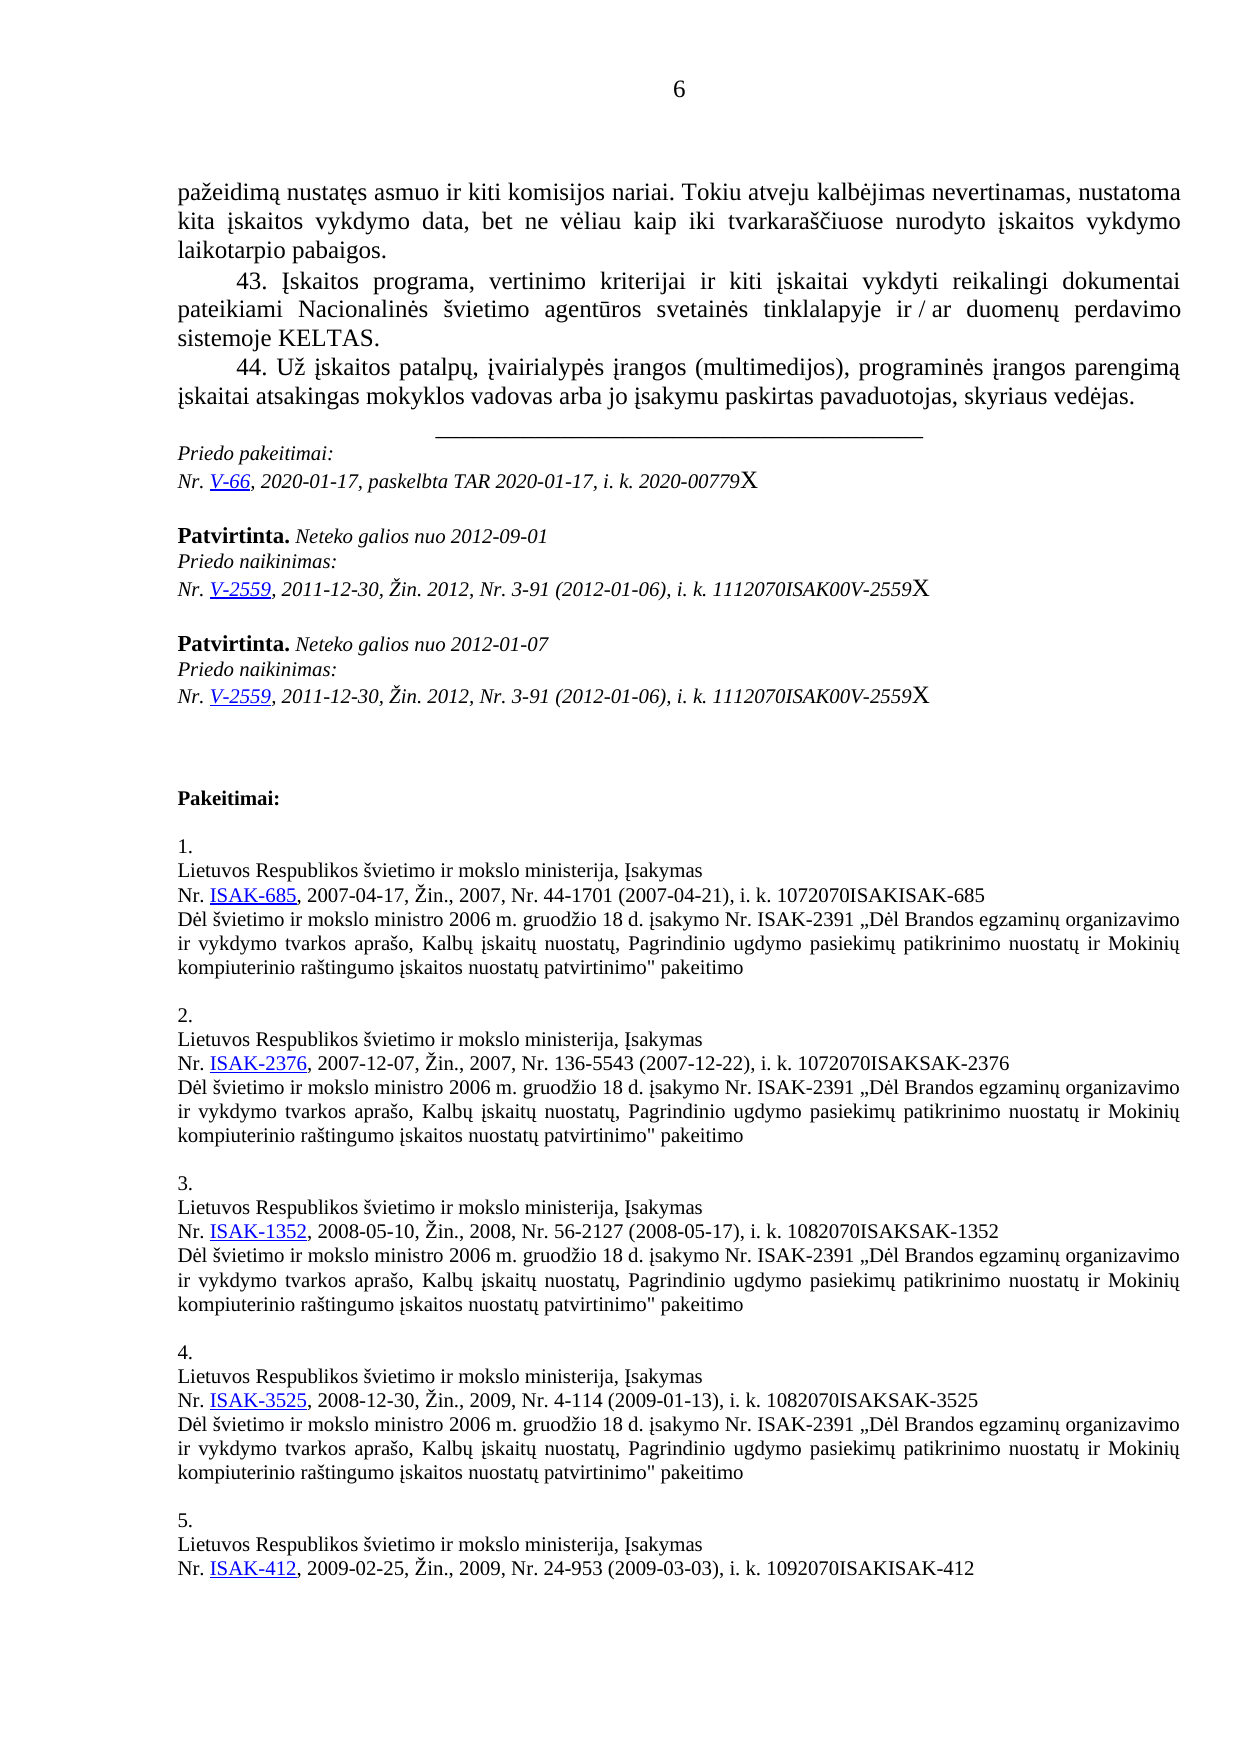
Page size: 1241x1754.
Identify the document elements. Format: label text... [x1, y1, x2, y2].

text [177, 1412, 1181, 1484]
text 5. [177, 1508, 1181, 1532]
text Nr. , 2007-04-17, Žin., 2007, Nr. 44-1701 (2007-04-21), i. k. 1072070ISAKISAK-685 [177, 882, 1181, 907]
text 3. [177, 1171, 1181, 1195]
text 44. Už įskaitos patalpų, įvairialypės įrangos (multimedijos), programinės įrangos parengimą įskaitai atsakingas mokyklos vadovas arba jo įsakymu paskirtas pavaduotojas, skyriaus vedėjas. [177, 352, 1181, 409]
text Nr. , 2007-12-07, Žin., 2007, Nr. 136-5543 (2007-12-22), i. k. 1072070ISAKSAK-2376 [177, 1051, 1181, 1075]
text 2. [177, 1003, 1181, 1027]
text Lietuvos Respublikos švietimo ir mokslo ministerija, Įsakymas [177, 1364, 1181, 1388]
text Nr. , 2008-05-10, Žin., 2008, Nr. 56-2127 (2008-05-17), i. k. 1082070ISAKSAK-1352 [177, 1219, 1181, 1243]
text Nr. , 2009-02-25, Žin., 2009, Nr. 24-953 (2009-03-03), i. k. 1092070ISAKISAK-412 [177, 1556, 1181, 1580]
text Lietuvos Respublikos švietimo ir mokslo ministerija, Įsakymas [177, 1027, 1181, 1051]
text 1. [177, 834, 1181, 858]
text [177, 177, 1181, 263]
text Pakeitimai: [177, 786, 1181, 810]
text Lietuvos Respublikos švietimo ir mokslo ministerija, Įsakymas [177, 858, 1181, 882]
text 4. [177, 1340, 1181, 1364]
text _______________________________________ [177, 412, 1181, 441]
text 43. Įskaitos programa, vertinimo kriterijai ir kiti įskaitai vykdyti reikalingi dokumentai pateikiami Nacionalinės švietimo agentūros svetainės tinklalapyje ir / ar duomenų perdavimo sistemoje KELTAS. [177, 266, 1181, 352]
text Nr. , 2008-12-30, Žin., 2009, Nr. 4-114 (2009-01-13), i. k. 1082070ISAKSAK-3525 [177, 1388, 1181, 1412]
text Lietuvos Respublikos švietimo ir mokslo ministerija, Įsakymas [177, 1532, 1181, 1556]
text Lietuvos Respublikos švietimo ir mokslo ministerija, Įsakymas [177, 1195, 1181, 1219]
